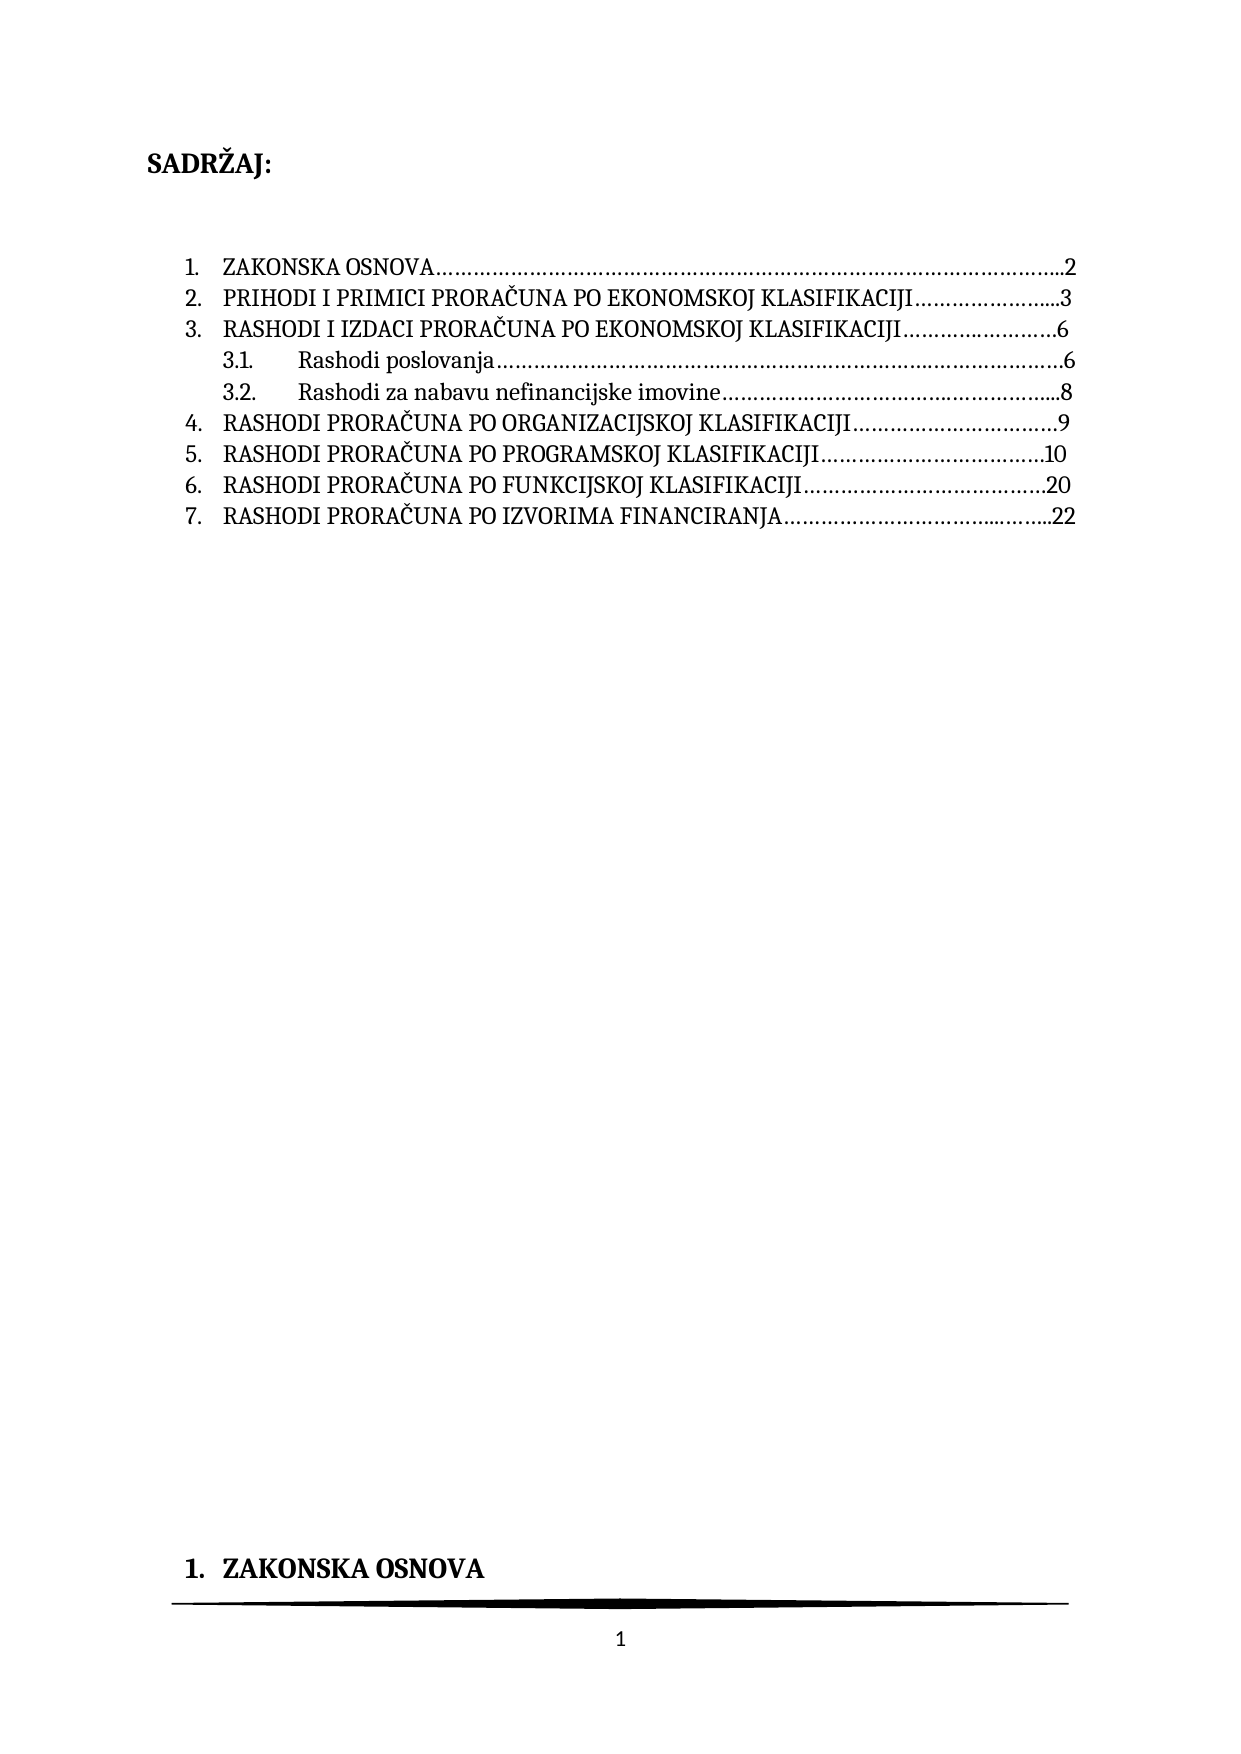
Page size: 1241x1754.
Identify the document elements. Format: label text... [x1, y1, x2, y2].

list RASHODI PRORAČUNA PO PROGRAMSKOJ KLASIFIKACIJI………………………………10 [185, 439, 1093, 468]
list RASHODI PRORAČUNA PO ORGANIZACIJSKOJ KLASIFIKACIJI……………………………9 [185, 408, 1093, 437]
list ZAKONSKA OSNOVA………………………………………………………………………………………..2 [185, 253, 1093, 282]
list Rashodi za nabavu nefinancijske imovine……………………………….……………...8 [223, 377, 1093, 406]
text SADRŽAJ: [148, 148, 1093, 181]
list RASHODI I IZDACI PRORAČUNA PO EKONOMSKOJ KLASIFIKACIJI………….…………6 [185, 315, 1093, 344]
list RASHODI PRORAČUNA PO IZVORIMA FINANCIRANJA……………………………...……..22 [185, 502, 1093, 530]
list RASHODI PRORAČUNA PO FUNKCIJSKOJ KLASIFIKACIJI…………………………………20 [185, 471, 1093, 499]
list PRIHODI I PRIMICI PRORAČUNA PO EKONOMSKOJ KLASIFIKACIJI…………………...3 [185, 284, 1093, 313]
list ZAKONSKA OSNOVA [185, 1553, 1093, 1586]
list Rashodi poslovanja…………………………………………………………….…………………6 [223, 346, 1093, 375]
